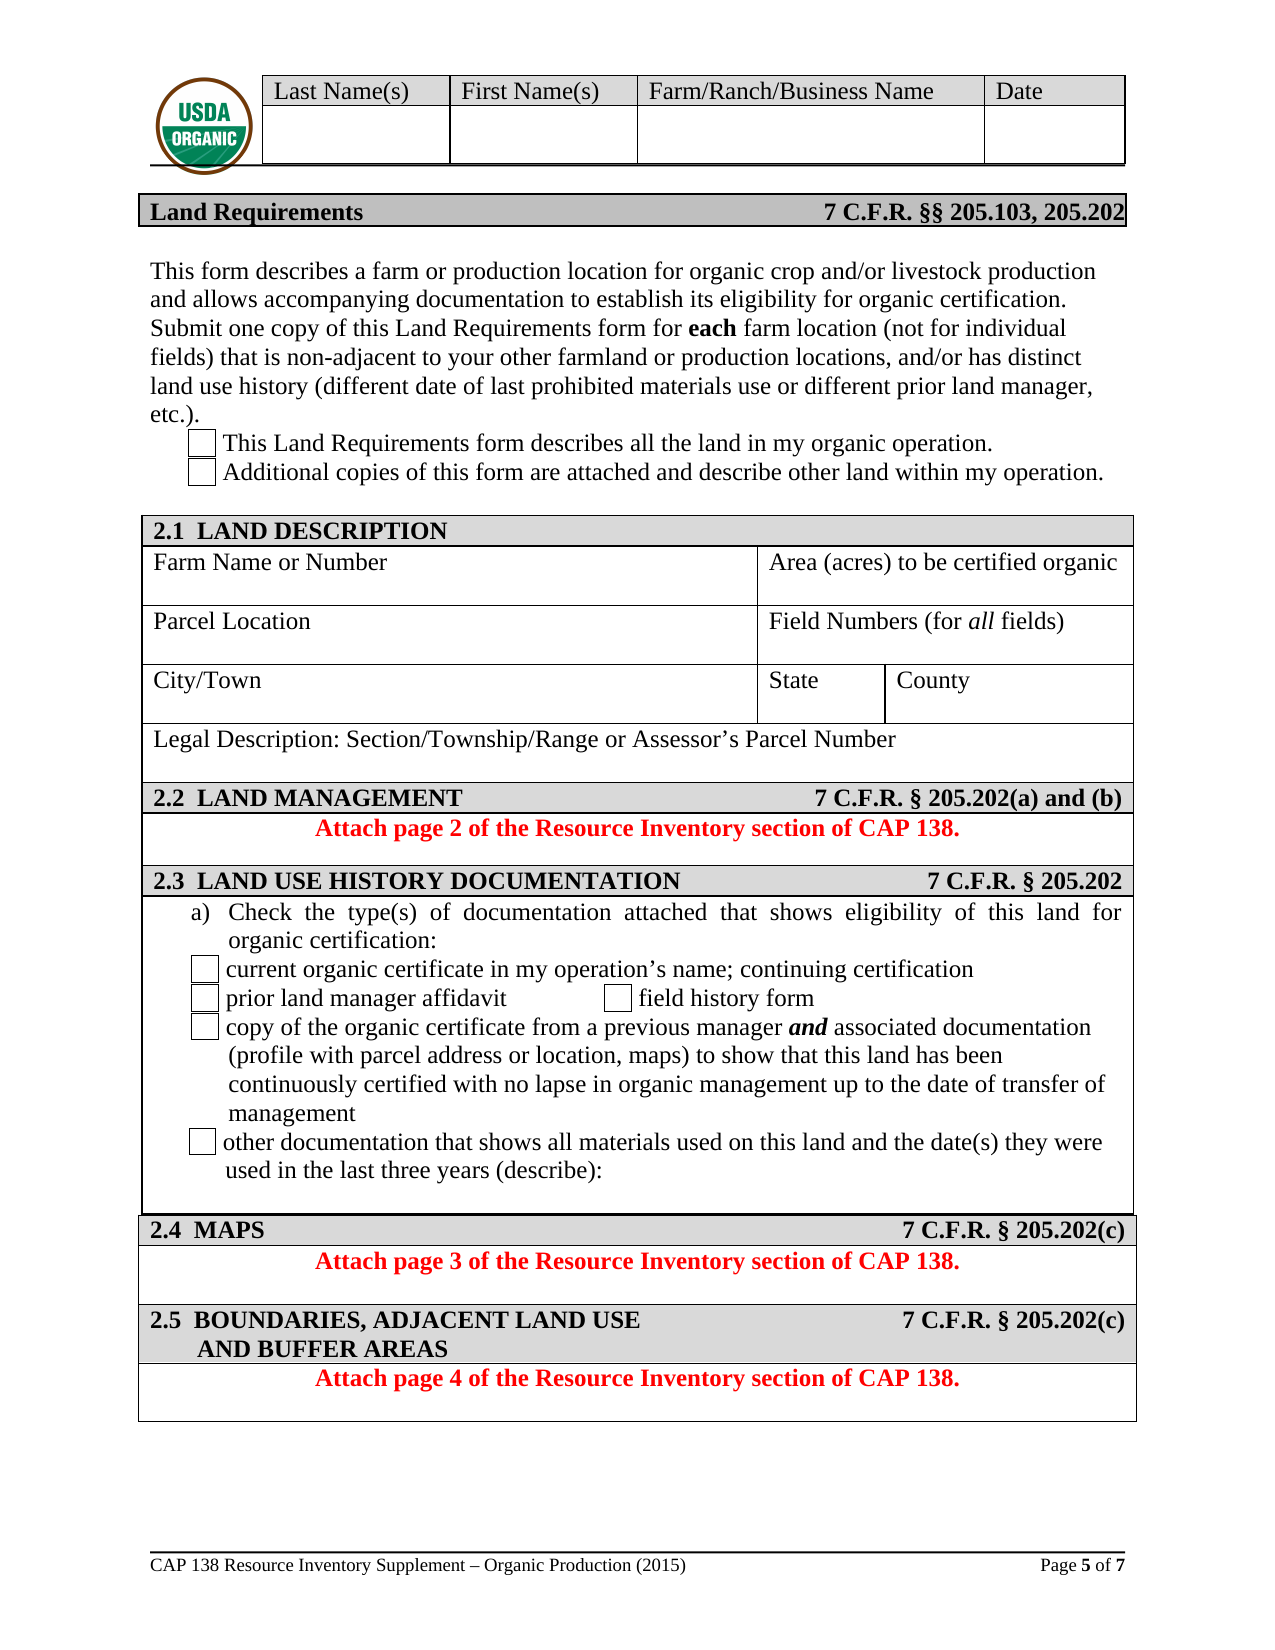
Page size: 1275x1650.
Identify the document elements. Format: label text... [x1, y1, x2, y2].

table_cell State [758, 665, 884, 723]
subtitle Land Requirements 7 C.F.R. §§ 205.103, 205.202 [140, 195, 1125, 225]
table_cell Parcel Location [143, 606, 757, 663]
table_header 2.4 MAPS 7 C.F.R. § 205.202(c) [139, 1216, 1136, 1245]
table_cell 2.2 LAND MANAGEMENT 7 C.F.R. § 205.202(a) and (b) [143, 783, 1133, 812]
table_cell County [886, 665, 1133, 723]
table_cell 2.5 BOUNDARIES, ADJACENT LAND USE 7 C.F.R. § 205.202(c) AND BUFFER AREAS [139, 1305, 1136, 1362]
text This form describes a farm or production location for organic crop and/or livestock production and allows accompanying documentation to establish its eligibility for organic certification. Submit one copy of this Land Requirements form for each farm location (not for individual fields) that is non-adjacent to your other farmland or production locations, and/or has distinct land use history (different date of last prohibited materials use or different prior land manager, etc.). [150, 256, 1125, 428]
table_cell City/Town [143, 665, 757, 723]
picture [151, 75, 254, 164]
table_cell Field Numbers (for all fields) [758, 606, 1133, 663]
table_cell Attach page 3 of the Resource Inventory section of CAP 138. [139, 1246, 1136, 1304]
table_cell Check the type(s) of documentation attached that shows eligibility of this land for organic certification: current organic certificate in my operation’s name; continuing certification prior land manager affidavit field history form copy of the organic certificate from a previous manager and associated documentation (profile with parcel address or location, maps) to show that this land has been continuously certified with no lapse in organic management up to the date of transfer of management other documentation that shows all materials used on this land and the date(s) they were used in the last three years (describe): [143, 897, 1133, 1213]
table_cell Attach page 2 of the Resource Inventory section of CAP 138. [143, 814, 1133, 865]
text Additional copies of this form are attached and describe other land within my operation. [187, 457, 1125, 486]
table_cell Legal Description: Section/Township/Range or Assessor’s Parcel Number [143, 724, 1133, 782]
table_header 2.1 LAND DESCRIPTION [143, 516, 1133, 545]
picture [151, 167, 254, 177]
table_cell Attach page 4 of the Resource Inventory section of CAP 138. [139, 1364, 1136, 1421]
table_cell LAND USE HISTORY DOCUMENTATION 7 C.F.R. § 205.202 [143, 866, 1133, 895]
table_cell Area (acres) to be certified organic [758, 547, 1133, 604]
table_cell Farm Name or Number [143, 547, 757, 604]
text This Land Requirements form describes all the land in my organic operation. [187, 428, 1125, 457]
